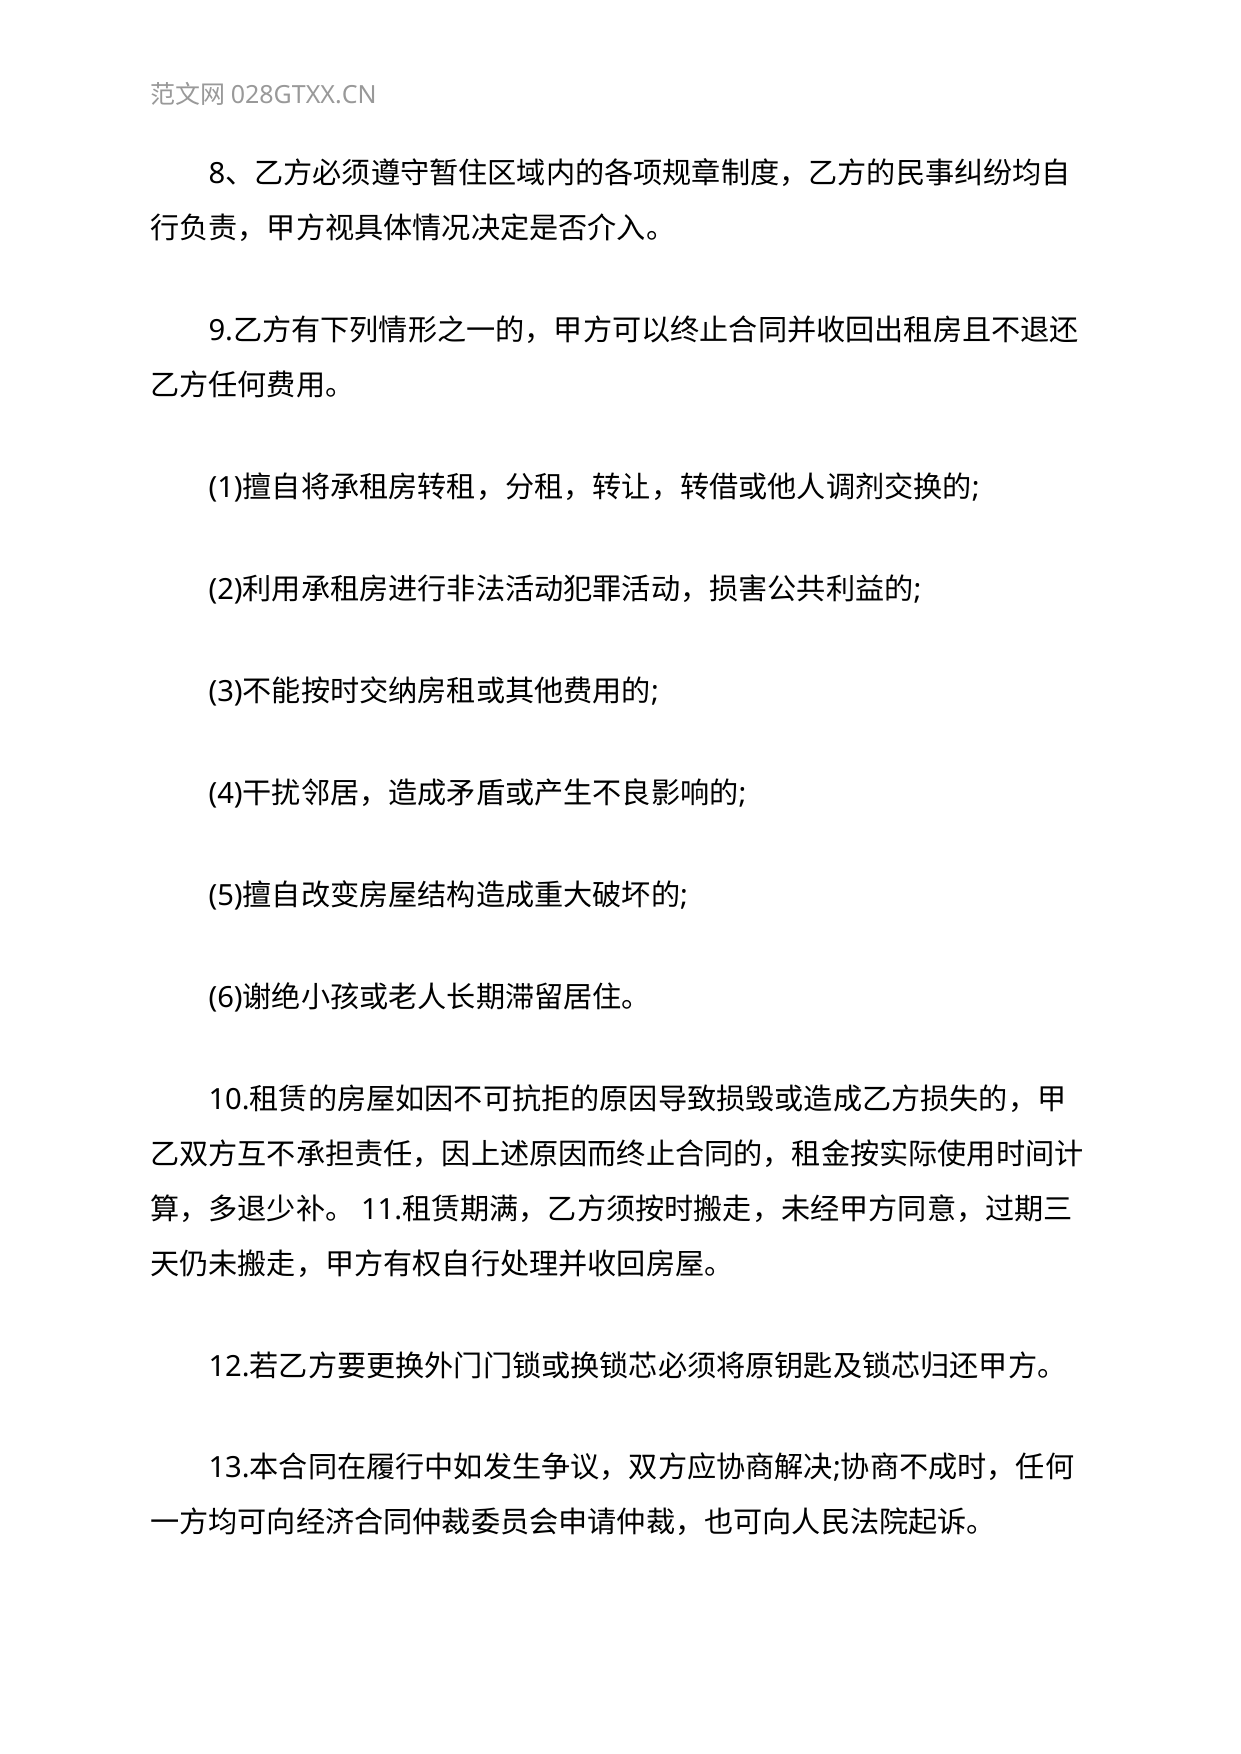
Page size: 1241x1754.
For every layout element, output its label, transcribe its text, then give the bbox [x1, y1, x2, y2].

text 12.若乙方要更换外门门锁或换锁芯必须将原钥匙及锁芯归还甲方。 [150, 1342, 1090, 1384]
text 13.本合同在履行中如发生争议，双方应协商解决;协商不成时，任何一方均可向经济合同仲裁委员会申请仲裁，也可向人民法院起诉。 [150, 1444, 1090, 1541]
text 8、乙方必须遵守暂住区域内的各项规章制度，乙方的民事纠纷均自行负责，甲方视具体情况决定是否介入。 [150, 150, 1090, 247]
text (1)擅自将承租房转租，分租，转让，转借或他人调剂交换的; [150, 463, 1090, 506]
text (4)干扰邻居，造成矛盾或产生不良影响的; [150, 769, 1090, 812]
text (3)不能按时交纳房租或其他费用的; [150, 667, 1090, 710]
text (6)谢绝小孩或老人长期滞留居住。 [150, 973, 1090, 1016]
text 9.乙方有下列情形之一的，甲方可以终止合同并收回出租房且不退还乙方任何费用。 [150, 307, 1090, 404]
text (5)擅自改变房屋结构造成重大破坏的; [150, 871, 1090, 914]
text (2)利用承租房进行非法活动犯罪活动，损害公共利益的; [150, 566, 1090, 608]
text 10.租赁的房屋如因不可抗拒的原因导致损毁或造成乙方损失的，甲乙双方互不承担责任，因上述原因而终止合同的，租金按实际使用时间计算，多退少补。 11.租赁期满，乙方须按时搬走，未经甲方同意，过期三天仍未搬走，甲方有权自行处理并收回房屋。 [150, 1075, 1090, 1283]
